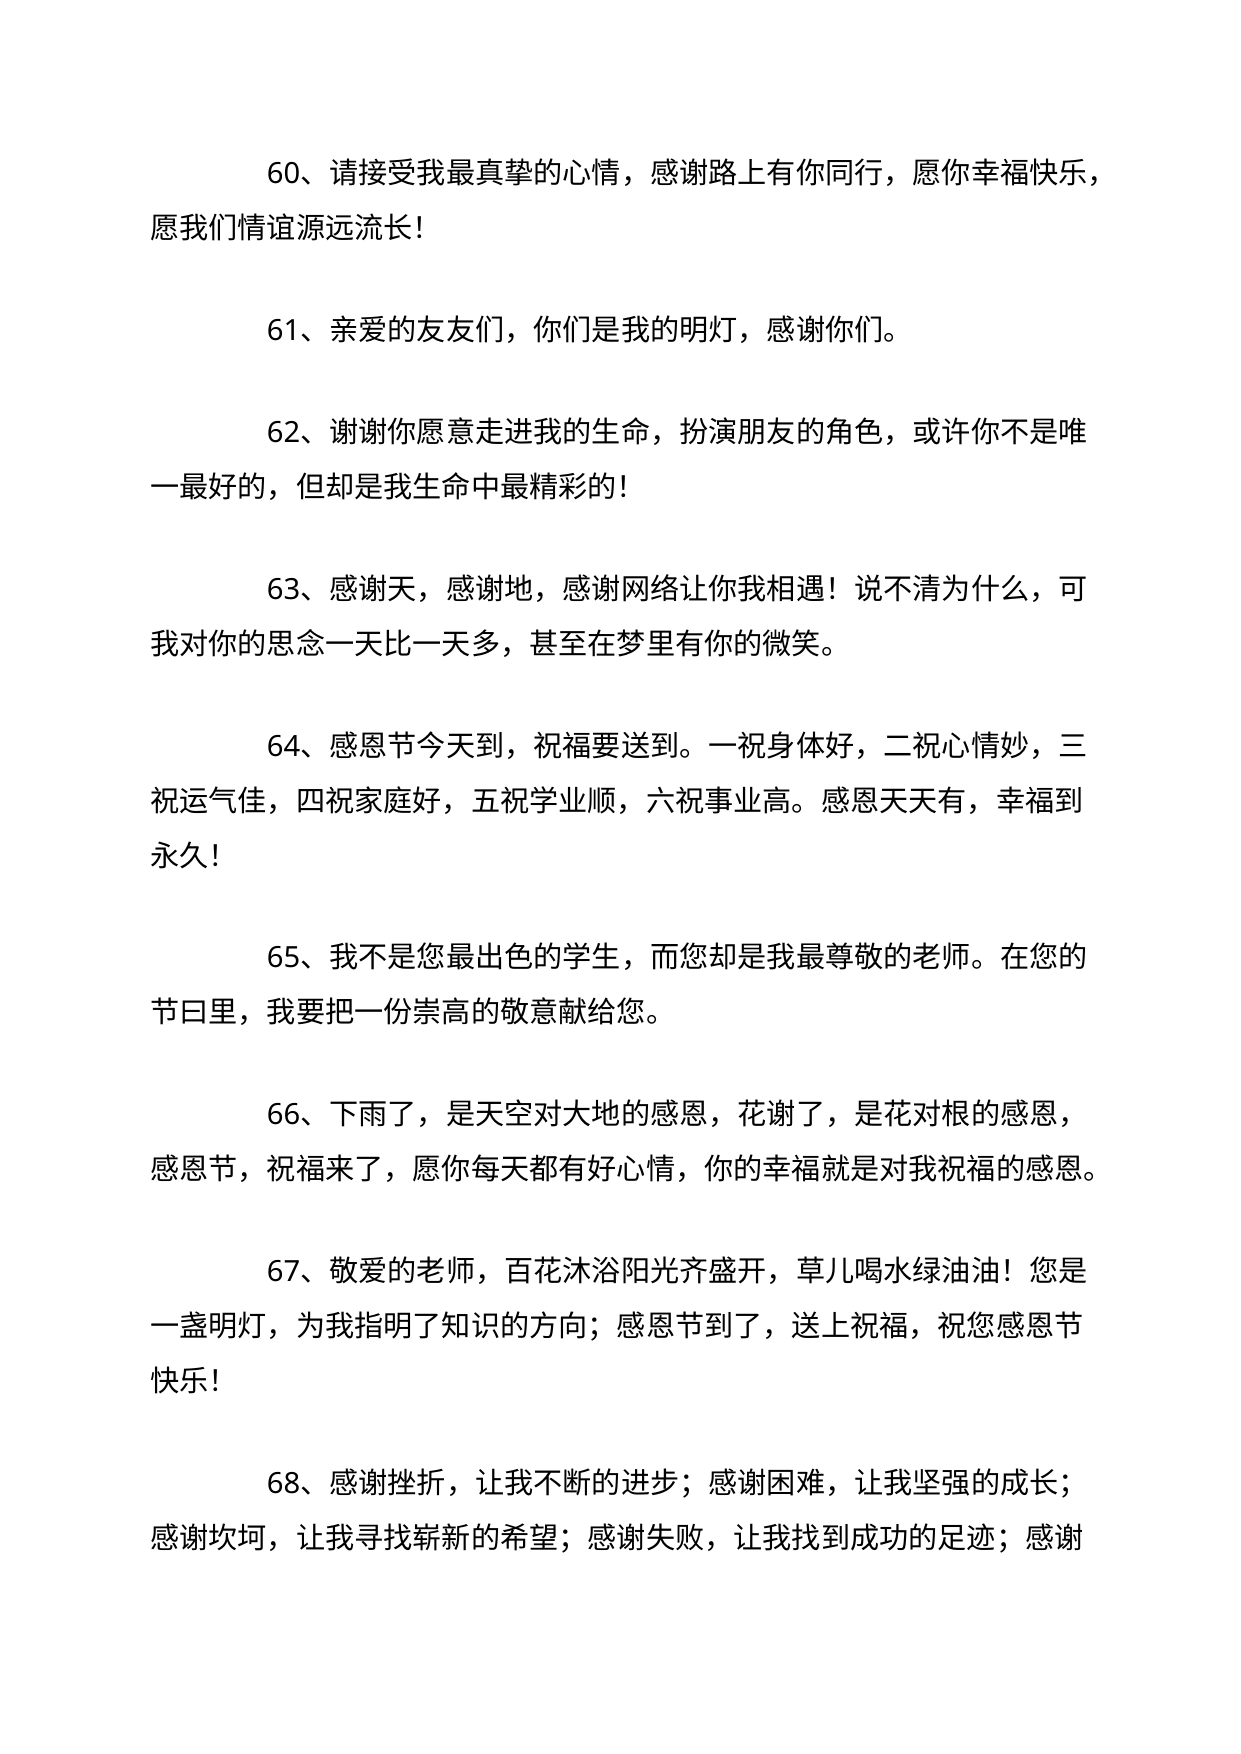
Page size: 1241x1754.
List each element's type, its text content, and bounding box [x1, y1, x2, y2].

text 64、感恩节今天到，祝福要送到。一祝身体好，二祝心情妙，三祝运气佳，四祝家庭好，五祝学业顺，六祝事业高。感恩天天有，幸福到永久！ [150, 722, 1090, 874]
text 60、请接受我最真挚的心情，感谢路上有你同行，愿你幸福快乐，愿我们情谊源远流长！ [150, 150, 1090, 247]
text 62、谢谢你愿意走进我的生命，扮演朋友的角色，或许你不是唯一最好的，但却是我生命中最精彩的！ [150, 409, 1090, 506]
text 66、下雨了，是天空对大地的感恩，花谢了，是花对根的感恩，感恩节，祝福来了，愿你每天都有好心情，你的幸福就是对我祝福的感恩。 [150, 1091, 1090, 1188]
text 61、亲爱的友友们，你们是我的明灯，感谢你们。 [150, 307, 1090, 349]
text 65、我不是您最出色的学生，而您却是我最尊敬的老师。在您的节曰里，我要把一份崇高的敬意献给您。 [150, 934, 1090, 1031]
text 63、感谢天，感谢地，感谢网络让你我相遇！说不清为什么，可我对你的思念一天比一天多，甚至在梦里有你的微笑。 [150, 566, 1090, 663]
text 67、敬爱的老师，百花沐浴阳光齐盛开，草儿喝水绿油油！您是一盏明灯，为我指明了知识的方向；感恩节到了，送上祝福，祝您感恩节快乐！ [150, 1247, 1090, 1400]
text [150, 1459, 1090, 1556]
